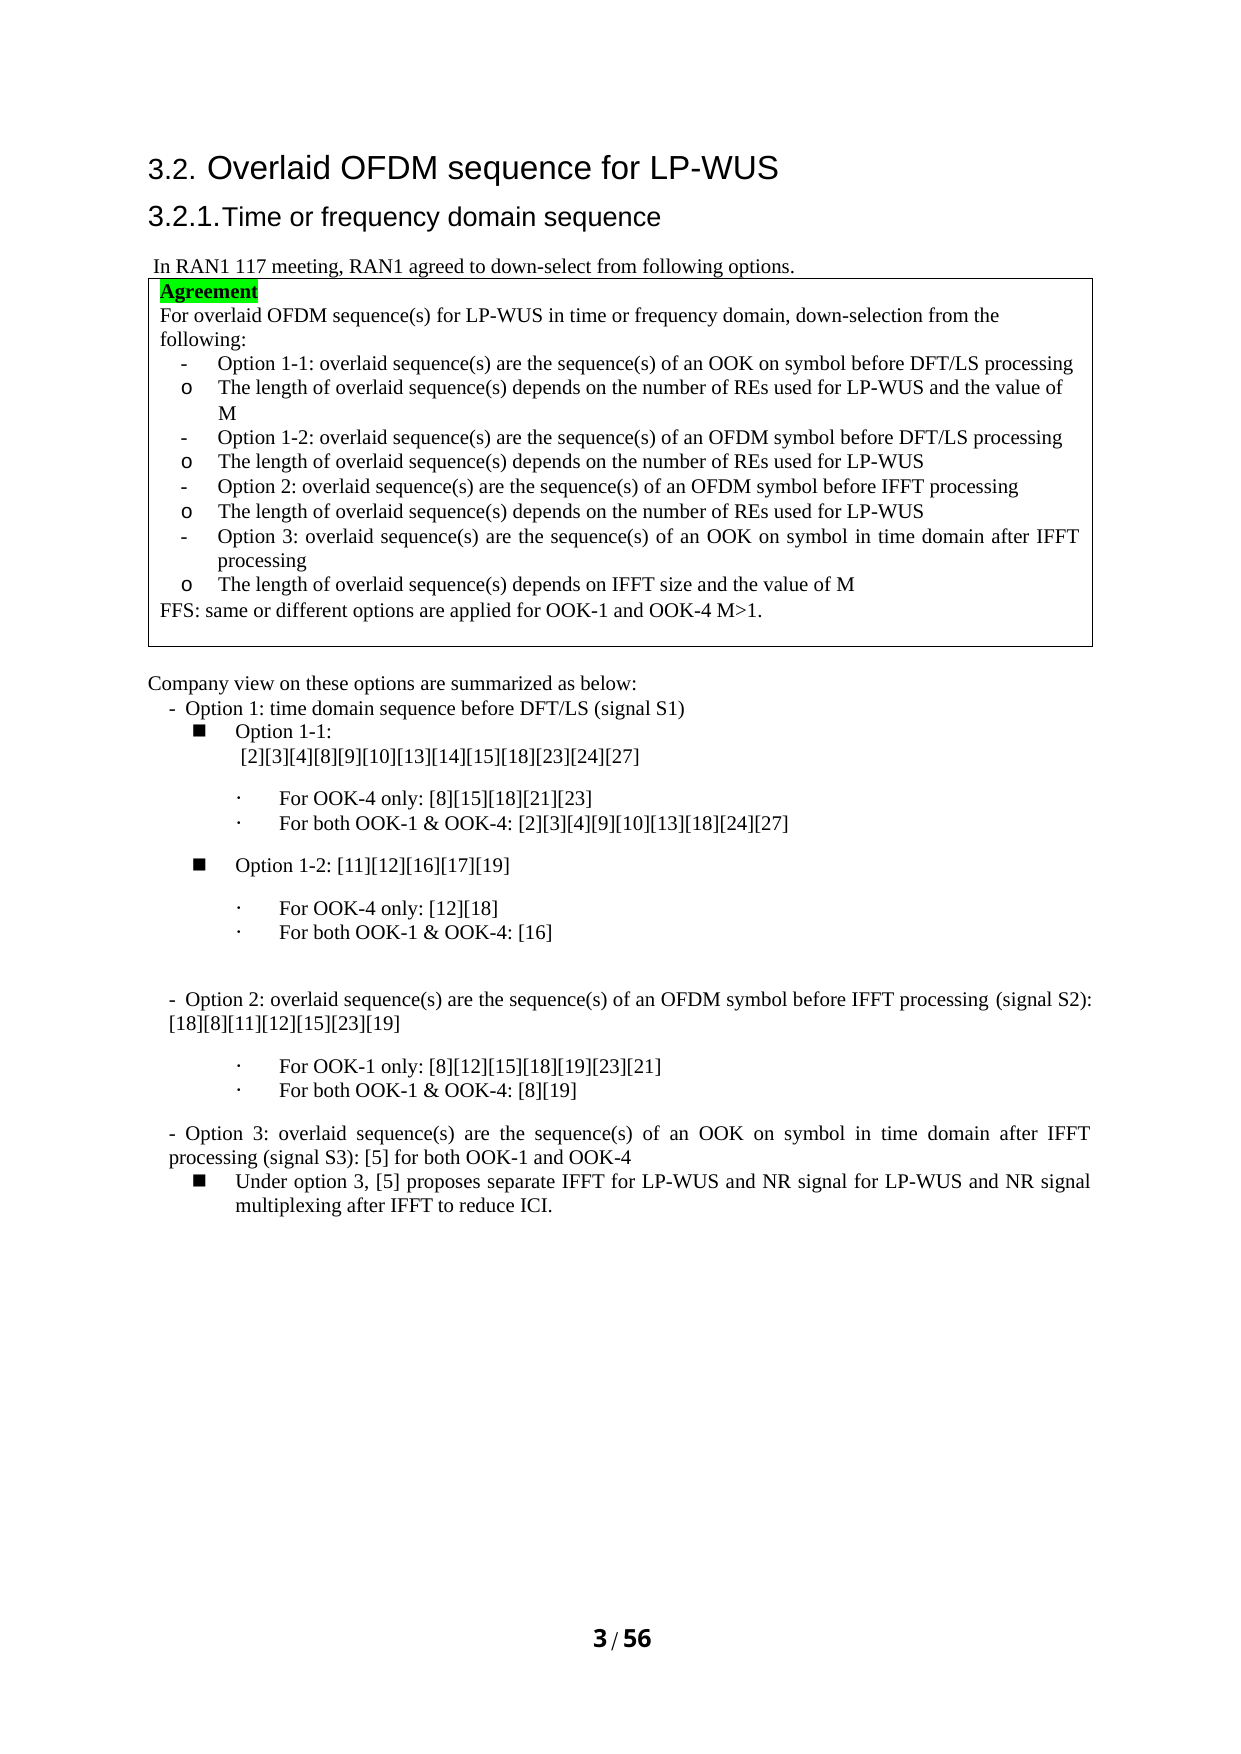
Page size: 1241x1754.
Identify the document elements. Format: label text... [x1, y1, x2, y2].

list Under option 3, [5] proposes separate IFFT for LP-WUS and NR signal for LP-WUS and NR signal multiplexing after IFFT to reduce ICI. [191, 1169, 1092, 1217]
list For both OOK-1 & OOK-4: [2][3][4][9][10][13][18][24][27] [235, 810, 1092, 834]
list Option 1-1: [191, 719, 1092, 743]
list For OOK-4 only: [12][18] [235, 896, 1092, 920]
list For OOK-4 only: [8][15][18][21][23] [235, 786, 1092, 810]
list Option 1: time domain sequence before DFT/LS (signal S1) [168, 695, 1092, 719]
table_header Agreement For overlaid OFDM sequence(s) for LP-WUS in time or frequency domain, down-selection from the following: Option 1-1: overlaid sequence(s) are the sequence(s) of an OOK on symbol before DFT/LS processing The length of overlaid sequence(s) depends on the number of REs used for LP-WUS and the value of M Option 1-2: overlaid sequence(s) are the sequence(s) of an OFDM symbol before DFT/LS processing The length of overlaid sequence(s) depends on the number of REs used for LP-WUS Option 2: overlaid sequence(s) are the sequence(s) of an OFDM symbol before IFFT processing The length of overlaid sequence(s) depends on the number of REs used for LP-WUS Option 3: overlaid sequence(s) are the sequence(s) of an OOK on symbol in time domain after IFFT processing The length of overlaid sequence(s) depends on IFFT size and the value of M FFS: same or different options are applied for OOK-1 and OOK-4 M>1. [149, 279, 1092, 646]
list Option 3: overlaid sequence(s) are the sequence(s) of an OOK on symbol in time domain after IFFT processing (signal S3): [5] for both OOK-1 and OOK-4 [168, 1121, 1092, 1169]
list For OOK-1 only: [8][12][15][18][19][23][21] [235, 1054, 1092, 1078]
list For both OOK-1 & OOK-4: [8][19] [235, 1078, 1092, 1102]
text Company view on these options are summarized as below: [148, 671, 1092, 695]
list Option 2: overlaid sequence(s) are the sequence(s) of an OFDM symbol before IFFT processing (signal S2): [18][8][11][12][15][23][19] [168, 987, 1092, 1035]
subtitle Time or frequency domain sequence [148, 199, 1092, 232]
list Overlaid OFDM sequence for LP-WUS [148, 148, 1092, 186]
text In RAN1 117 meeting, RAN1 agreed to down-select from following options. [148, 253, 1092, 278]
text [2][3][4][8][9][10][13][14][15][18][23][24][27] [235, 743, 1092, 768]
list For both OOK-1 & OOK-4: [16] [235, 920, 1092, 944]
list Option 1-2: [11][12][16][17][19] [191, 853, 1092, 877]
